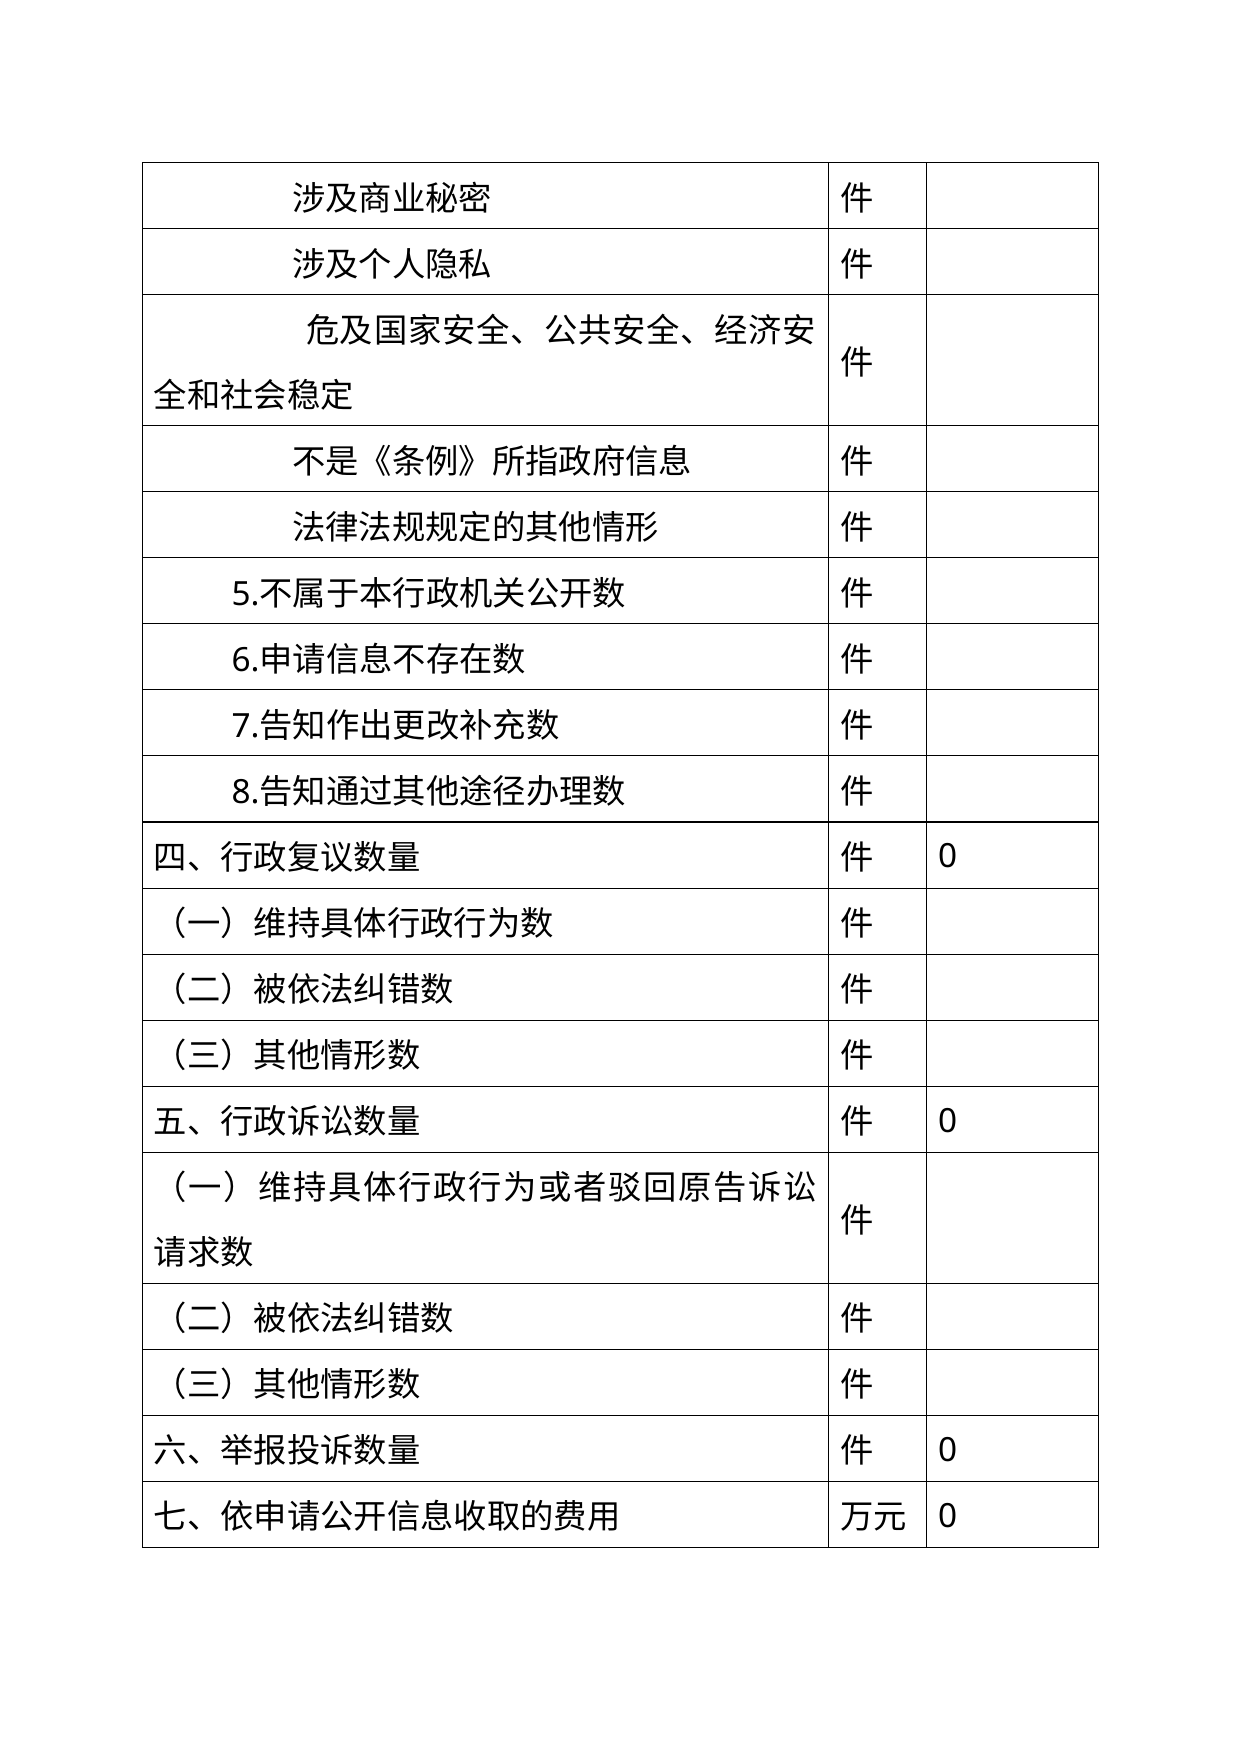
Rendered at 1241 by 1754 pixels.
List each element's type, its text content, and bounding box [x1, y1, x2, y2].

table_cell [927, 1284, 1098, 1349]
table_cell [927, 756, 1098, 821]
table_cell 件 [829, 229, 926, 294]
table_cell 件 [829, 426, 926, 491]
table_cell 件 [829, 1021, 926, 1086]
table_cell 件 [829, 492, 926, 557]
table_cell [927, 955, 1098, 1019]
table_cell [927, 492, 1098, 557]
table_cell 件 [829, 558, 926, 623]
table_cell [927, 426, 1098, 491]
table_cell 四、行政复议数量 [143, 823, 828, 887]
table_cell （三）其他情形数 [143, 1021, 828, 1086]
table_cell [927, 558, 1098, 623]
table_cell （三）其他情形数 [143, 1350, 828, 1415]
table_cell [927, 1153, 1098, 1283]
table_cell （二）被依法纠错数 [143, 1284, 828, 1349]
table_cell 0 [927, 823, 1098, 887]
table_cell 件 [829, 1153, 926, 1283]
table_cell [927, 1350, 1098, 1415]
table_cell 0 [927, 1482, 1098, 1547]
table_cell [927, 163, 1098, 228]
table_cell 件 [829, 295, 926, 425]
table_cell 5.不属于本行政机关公开数 [143, 558, 828, 623]
table_cell 七、依申请公开信息收取的费用 [143, 1482, 828, 1547]
table_cell 7.告知作出更改补充数 [143, 690, 828, 755]
table_cell 危及国家安全、公共安全、经济安全和社会稳定 [143, 295, 828, 425]
table_cell [927, 1021, 1098, 1086]
table_cell 件 [829, 163, 926, 228]
table_cell 件 [829, 690, 926, 755]
table_cell [927, 624, 1098, 689]
table_cell 6.申请信息不存在数 [143, 624, 828, 689]
table_cell [927, 295, 1098, 425]
table_cell 件 [829, 756, 926, 821]
table_cell 件 [829, 1350, 926, 1415]
table_cell 件 [829, 955, 926, 1019]
table_cell [927, 229, 1098, 294]
table_cell 涉及个人隐私 [143, 229, 828, 294]
table_cell 六、举报投诉数量 [143, 1416, 828, 1481]
table_cell 万元 [829, 1482, 926, 1547]
table_cell 不是《条例》所指政府信息 [143, 426, 828, 491]
table_cell 8.告知通过其他途径办理数 [143, 756, 828, 821]
table_cell 件 [829, 1416, 926, 1481]
table_cell 涉及商业秘密 [143, 163, 828, 228]
table_cell （二）被依法纠错数 [143, 955, 828, 1019]
table_cell 0 [927, 1416, 1098, 1481]
table_cell 五、行政诉讼数量 [143, 1087, 828, 1152]
table_cell （一）维持具体行政行为或者驳回原告诉讼请求数 [143, 1153, 828, 1283]
table_cell 法律法规规定的其他情形 [143, 492, 828, 557]
table_cell 件 [829, 1087, 926, 1152]
table_cell [927, 889, 1098, 953]
table_cell （一）维持具体行政行为数 [143, 889, 828, 953]
table_cell 件 [829, 889, 926, 953]
table_cell 件 [829, 1284, 926, 1349]
table_cell 件 [829, 823, 926, 887]
table_cell [927, 690, 1098, 755]
table_cell 件 [829, 624, 926, 689]
table_cell 0 [927, 1087, 1098, 1152]
